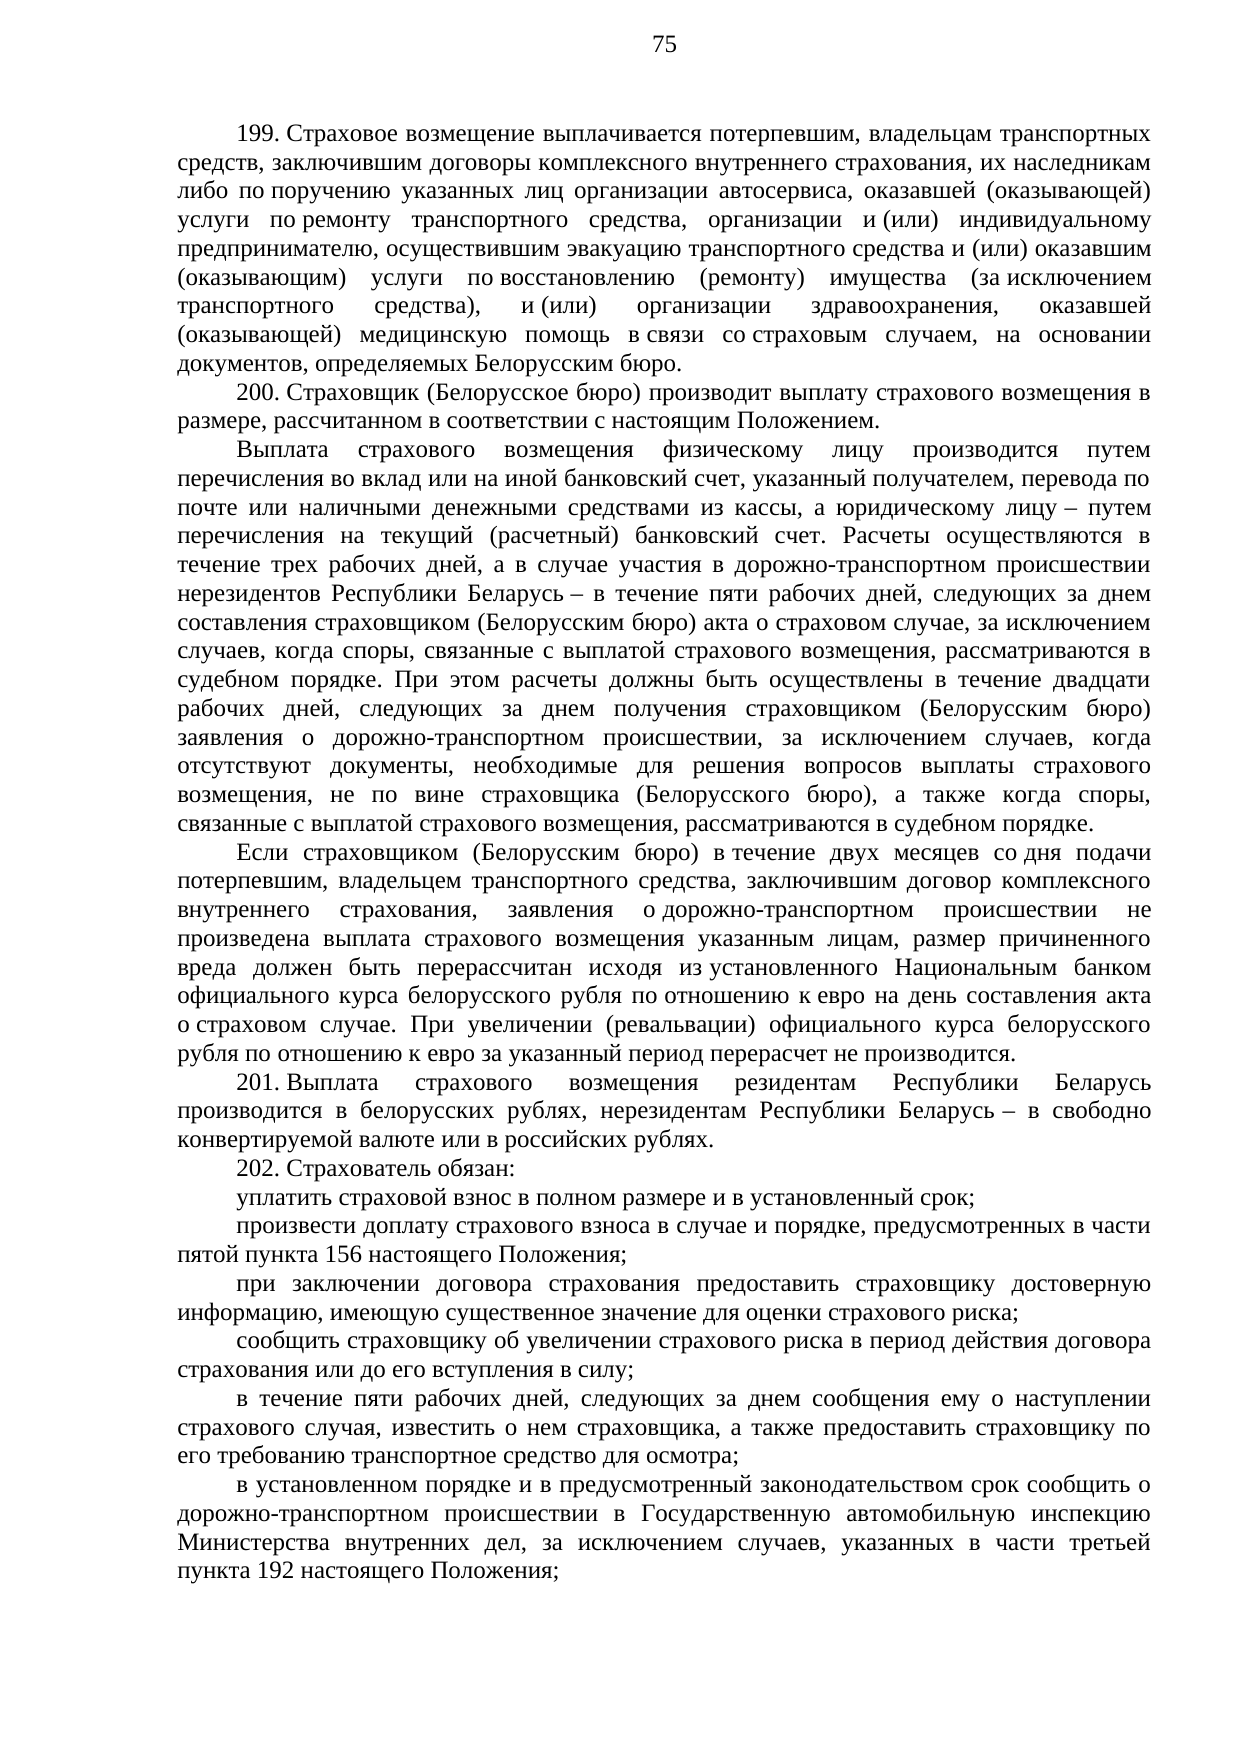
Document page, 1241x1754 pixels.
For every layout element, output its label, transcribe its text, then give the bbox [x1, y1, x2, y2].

text произвести доплату страхового взноса в случае и порядке, предусмотренных в части пятой пункта 156 настоящего Положения; [177, 1211, 1152, 1268]
text в установленном порядке и в предусмотренный законодательством срок сообщить о дорожно-транспортном происшествии в Государственную автомобильную инспекцию Министерства внутренних дел, за исключением случаев, указанных в части третьей пункта 192 настоящего Положения; [177, 1469, 1152, 1584]
text Если страховщиком (Белорусским бюро) в течение двух месяцев со дня подачи потерпевшим, владельцем транспортного средства, заключившим договор комплексного внутреннего страхования, заявления о дорожно-транспортном происшествии не произведена выплата страхового возмещения указанным лицам, размер причиненного вреда должен быть перерассчитан исходя из установленного Национальным банком официального курса белорусского рубля по отношению к евро на день составления акта о страховом случае. При увеличении (ревальвации) официального курса белорусского рубля по отношению к евро за указанный период перерасчет не производится. [177, 837, 1152, 1067]
text Выплата страхового возмещения физическому лицу производится путем перечисления во вклад или на иной банковский счет, указанный получателем, перевода по почте или наличными денежными средствами из кассы, а юридическому лицу – путем перечисления на текущий (расчетный) банковский счет. Расчеты осуществляются в течение трех рабочих дней, а в случае участия в дорожно-транспортном происшествии нерезидентов Республики Беларусь – в течение пяти рабочих дней, следующих за днем составления страховщиком (Белорусским бюро) акта о страховом случае, за исключением случаев, когда споры, связанные с выплатой страхового возмещения, рассматриваются в судебном порядке. При этом расчеты должны быть осуществлены в течение двадцати рабочих дней, следующих за днем получения страховщиком (Белорусским бюро) заявления о дорожно-транспортном происшествии, за исключением случаев, когда отсутствуют документы, необходимые для решения вопросов выплаты страхового возмещения, не по вине страховщика (Белорусского бюро), а также когда споры, связанные с выплатой страхового возмещения, рассматриваются в судебном порядке. [177, 434, 1152, 837]
text 202. Страхователь обязан: [177, 1153, 1152, 1182]
text сообщить страховщику об увеличении страхового риска в период действия договора страхования или до его вступления в силу; [177, 1326, 1152, 1383]
text 200. Страховщик (Белорусское бюро) производит выплату страхового возмещения в размере, рассчитанном в соответствии с настоящим Положением. [177, 377, 1152, 434]
text уплатить страховой взнос в полном размере и в установленный срок; [177, 1182, 1152, 1211]
text 201. Выплата страхового возмещения резидентам Республики Беларусь производится в белорусских рублях, нерезидентам Республики Беларусь – в свободно конвертируемой валюте или в российских рублях. [177, 1067, 1152, 1153]
text 199. Страховое возмещение выплачивается потерпевшим, владельцам транспортных средств, заключившим договоры комплексного внутреннего страхования, их наследникам либо по поручению указанных лиц организации автосервиса, оказавшей (оказывающей) услуги по ремонту транспортного средства, организации и (или) индивидуальному предпринимателю, осуществившим эвакуацию транспортного средства и (или) оказавшим (оказывающим) услуги по восстановлению (ремонту) имущества (за исключением транспортного средства), и (или) организации здравоохранения, оказавшей (оказывающей) медицинскую помощь в связи со страховым случаем, на основании документов, определяемых Белорусским бюро. [177, 118, 1152, 377]
text в течение пяти рабочих дней, следующих за днем сообщения ему о наступлении страхового случая, известить о нем страховщика, а также предоставить страховщику по его требованию транспортное средство для осмотра; [177, 1383, 1152, 1469]
text при заключении договора страхования предоставить страховщику достоверную информацию, имеющую существенное значение для оценки страхового риска; [177, 1268, 1152, 1326]
